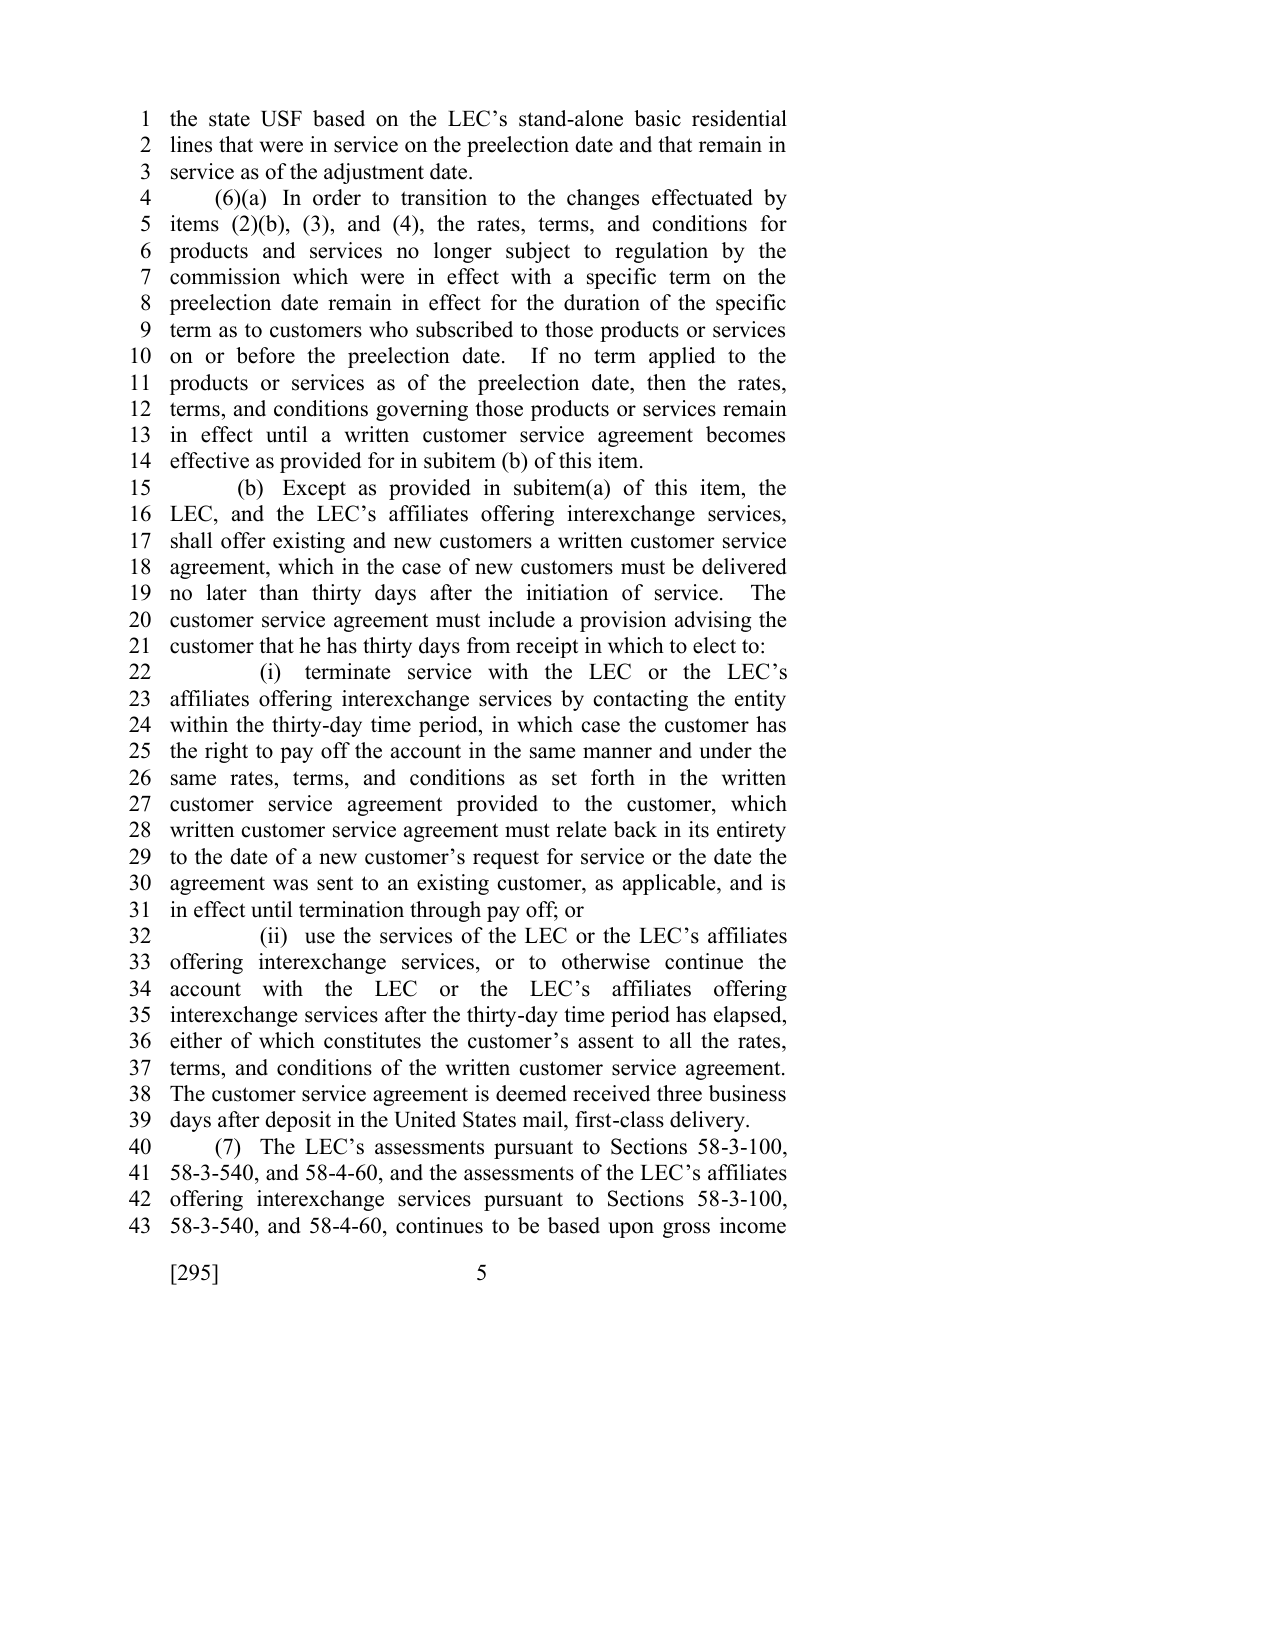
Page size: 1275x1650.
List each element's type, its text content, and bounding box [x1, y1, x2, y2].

text (i) terminate service with the LEC or the LEC’s affiliates offering interexchange services by contacting the entity within the thirty-day time period, in which case the customer has the right to pay off the account in the same manner and under the same rates, terms, and conditions as set forth in the written customer service agreement provided to the customer, which written customer service agreement must relate back in its entirety to the date of a new customer’s request for service or the date the agreement was sent to an existing customer, as applicable, and is in effect until termination through pay off; or [169, 658, 787, 922]
text (ii) use the services of the LEC or the LEC’s affiliates offering interexchange services, or to otherwise continue the account with the LEC or the LEC’s affiliates offering interexchange services after the thirty-day time period has elapsed, either of which constitutes the customer’s assent to all the rates, terms, and conditions of the written customer service agreement. The customer service agreement is deemed received three business days after deposit in the United States mail, first-class delivery. [169, 922, 787, 1133]
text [169, 1133, 787, 1238]
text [169, 105, 787, 184]
text (b) Except as provided in subitem(a) of this item, the LEC, and the LEC’s affiliates offering interexchange services, shall offer existing and new customers a written customer service agreement, which in the case of new customers must be delivered no later than thirty days after the initiation of service. The customer service agreement must include a provision advising the customer that he has thirty days from receipt in which to elect to: [169, 474, 787, 658]
text (6)(a) In order to transition to the changes effectuated by items (2)(b), (3), and (4), the rates, terms, and conditions for products and services no longer subject to regulation by the commission which were in effect with a specific term on the preelection date remain in effect for the duration of the specific term as to customers who subscribed to those products or services on or before the preelection date. If no term applied to the products or services as of the preelection date, then the rates, terms, and conditions governing those products or services remain in effect until a written customer service agreement becomes effective as provided for in subitem (b) of this item. [169, 184, 787, 474]
